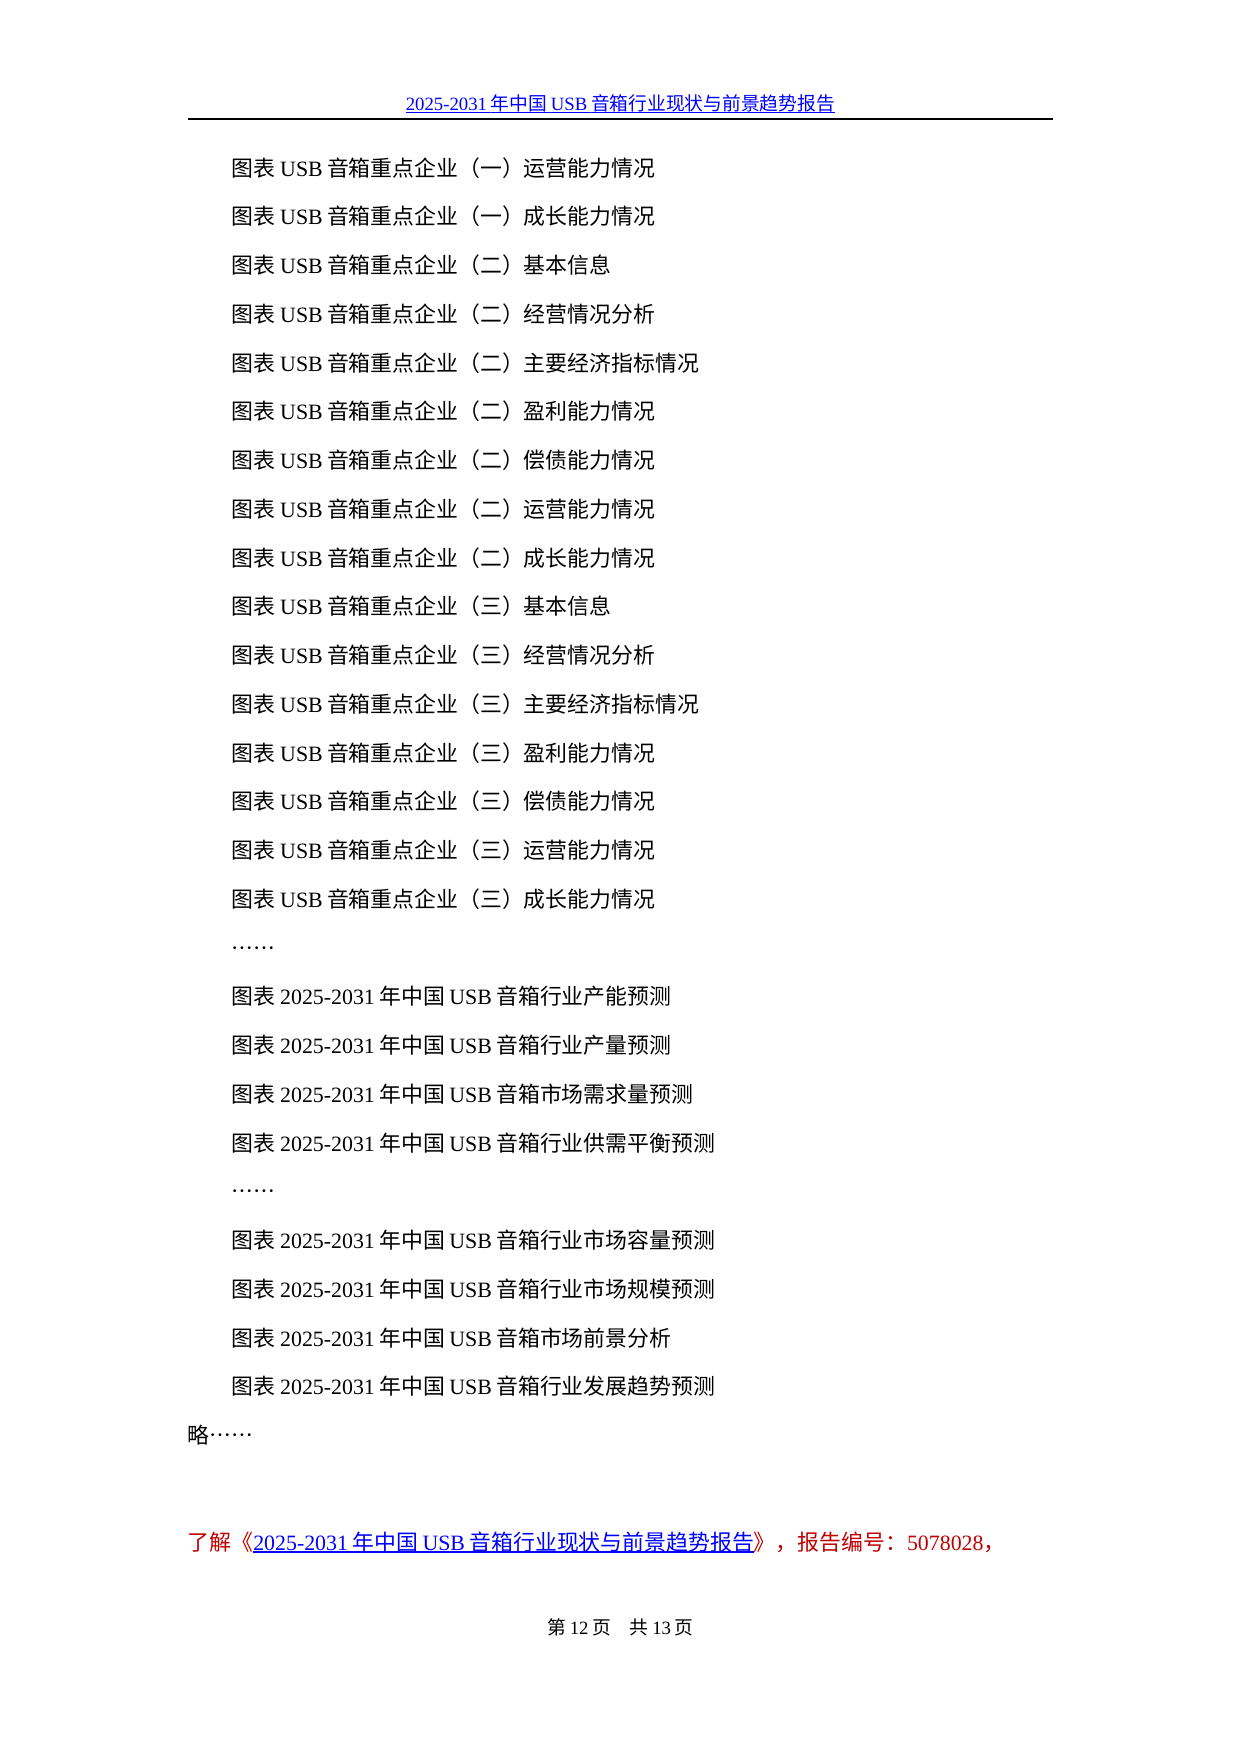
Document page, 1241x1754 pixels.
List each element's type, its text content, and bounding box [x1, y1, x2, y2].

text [187, 150, 1053, 1450]
text 了解《2025-2031年中国USB音箱行业现状与前景趋势报告》，报告编号：5078028， [187, 1524, 1053, 1557]
